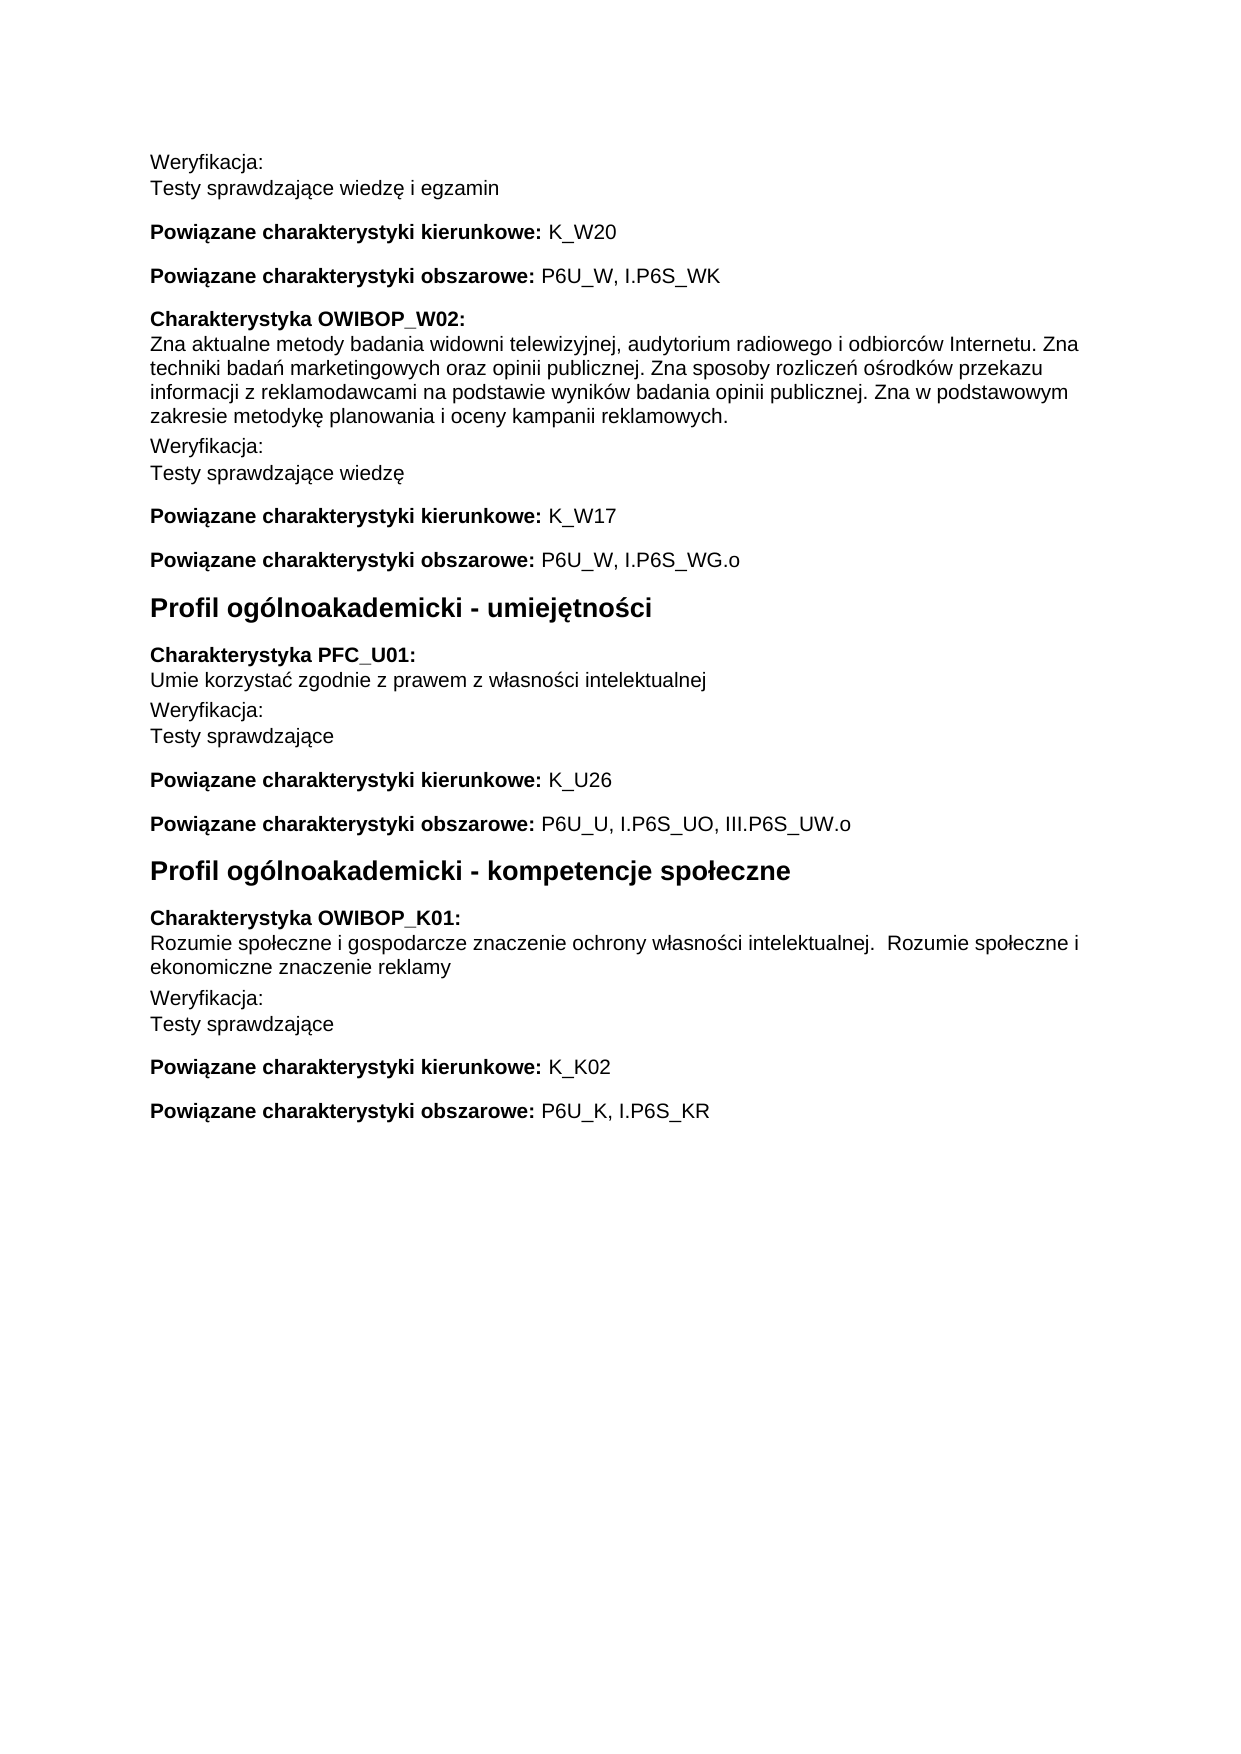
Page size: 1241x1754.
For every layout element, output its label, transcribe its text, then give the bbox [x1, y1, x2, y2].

text Powiązane charakterystyki obszarowe: P6U_W, I.P6S_WK [150, 263, 1090, 287]
text Charakterystyka PFC_U01: [150, 643, 1090, 667]
text Powiązane charakterystyki obszarowe: P6U_W, I.P6S_WG.o [150, 548, 1090, 572]
text Rozumie społeczne i gospodarcze znaczenie ochrony własności intelektualnej. Rozumie społeczne i ekonomiczne znaczenie reklamy [150, 931, 1090, 979]
text Powiązane charakterystyki kierunkowe: K_W20 [150, 220, 1090, 244]
text Umie korzystać zgodnie z prawem z własności intelektualnej [150, 668, 1090, 692]
text Testy sprawdzające wiedzę [150, 460, 1090, 484]
text Weryfikacja: [150, 150, 1090, 174]
text Powiązane charakterystyki obszarowe: P6U_U, I.P6S_UO, III.P6S_UW.o [150, 811, 1090, 835]
text Powiązane charakterystyki kierunkowe: K_U26 [150, 768, 1090, 792]
text Zna aktualne metody badania widowni telewizyjnej, audytorium radiowego i odbiorców Internetu. Zna techniki badań marketingowych oraz opinii publicznej. Zna sposoby rozliczeń ośrodków przekazu informacji z reklamodawcami na podstawie wyników badania opinii publicznej. Zna w podstawowym zakresie metodykę planowania i oceny kampanii reklamowych. [150, 332, 1090, 428]
text Testy sprawdzające [150, 1011, 1090, 1035]
subtitle Profil ogólnoakademicki - umiejętności [150, 592, 1090, 623]
text Powiązane charakterystyki kierunkowe: K_K02 [150, 1055, 1090, 1079]
subtitle Profil ogólnoakademicki - kompetencje społeczne [150, 855, 1090, 886]
text Testy sprawdzające [150, 724, 1090, 748]
text Weryfikacja: [150, 698, 1090, 722]
text Powiązane charakterystyki kierunkowe: K_W17 [150, 504, 1090, 528]
text Charakterystyka OWIBOP_K01: [150, 906, 1090, 930]
text Charakterystyka OWIBOP_W02: [150, 307, 1090, 331]
text Testy sprawdzające wiedzę i egzamin [150, 176, 1090, 200]
text Powiązane charakterystyki obszarowe: P6U_K, I.P6S_KR [150, 1099, 1090, 1123]
text Weryfikacja: [150, 985, 1090, 1009]
text Weryfikacja: [150, 434, 1090, 458]
